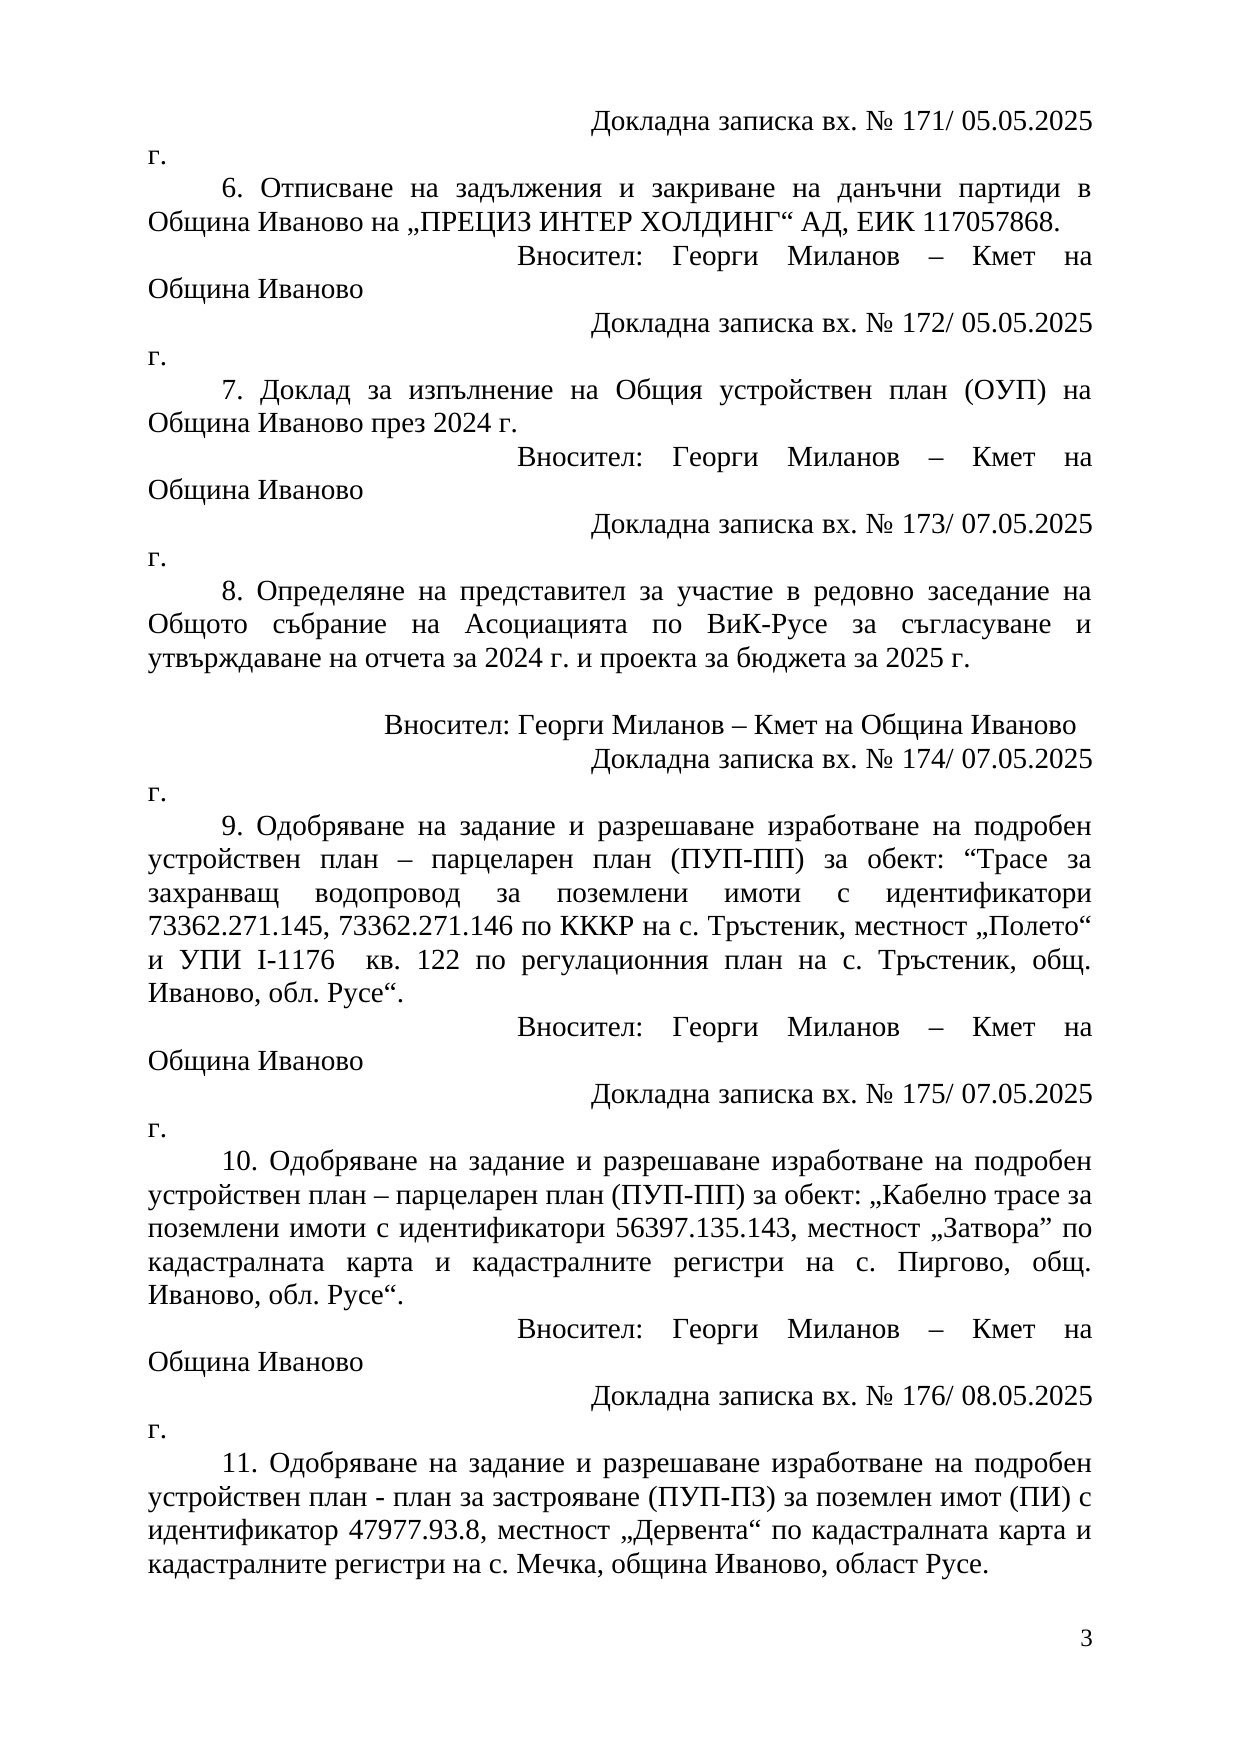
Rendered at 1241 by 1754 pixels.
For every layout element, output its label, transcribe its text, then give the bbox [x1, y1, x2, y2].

text 6. Отписване на задължения и закриване на данъчни партиди в Община Иваново на „ПРЕЦИЗ ИНТЕР ХОЛДИНГ“ АД, ЕИК 117057868. [148, 171, 1093, 238]
text 8. Определяне на представител за участие в редовно заседание на Общото събрание на Асоциацията по ВиК-Русе за съгласуване и утвърждаване на отчета за 2024 г. и проекта за бюджета за 2025 г. [148, 573, 1093, 674]
text Вносител: Георги Миланов – Кмет на Община Иваново [148, 1311, 1093, 1378]
text Докладна записка вх. № 172/ 05.05.2025 г. [148, 305, 1093, 372]
text Вносител: Георги Миланов – Кмет на Община Иваново [295, 707, 1093, 741]
text Вносител: Георги Миланов – Кмет на Община Иваново [148, 439, 1093, 506]
text 11. Одобряване на задание и разрешаване изработване на подробен устройствен план - план за застрояване (ПУП-ПЗ) за поземлен имот (ПИ) с идентификатор 47977.93.8, местност „Дервента“ по кадастралната карта и кадастралните регистри на с. Мечка, община Иваново, област Русе. [148, 1445, 1093, 1579]
text Докладна записка вх. № 173/ 07.05.2025 г. [148, 506, 1093, 573]
text Докладна записка вх. № 176/ 08.05.2025 г. [148, 1378, 1093, 1445]
text 9. Одобряване на задание и разрешаване изработване на подробен устройствен план – парцеларен план (ПУП-ПП) за обект: “Трасе за захранващ водопровод за поземлени имоти с идентификатори 73362.271.145, 73362.271.146 по КККР на с. Тръстеник, местност „Полето“ и УПИ I-1176 кв. 122 по регулационния план на с. Тръстеник, общ. Иваново, обл. Русе“. [148, 808, 1093, 1009]
text Докладна записка вх. № 175/ 07.05.2025 г. [148, 1076, 1093, 1143]
text Докладна записка вх. № 174/ 07.05.2025 г. [148, 741, 1093, 808]
text Вносител: Георги Миланов – Кмет на Община Иваново [148, 238, 1093, 305]
text 7. Доклад за изпълнение на Общия устройствен план (ОУП) на Oбщина Иваново през 2024 г. [148, 372, 1093, 439]
text Вносител: Георги Миланов – Кмет на Община Иваново [148, 1009, 1093, 1076]
text Докладна записка вх. № 171/ 05.05.2025 г. [148, 103, 1093, 171]
text 10. Одобряване на задание и разрешаване изработване на подробен устройствен план – парцеларен план (ПУП-ПП) за обект: „Кабелно трасе за поземлени имоти с идентификатори 56397.135.143, местност „Затвора” по кадастралната карта и кадастралните регистри на с. Пиргово, общ. Иваново, обл. Русе“. [148, 1143, 1093, 1311]
